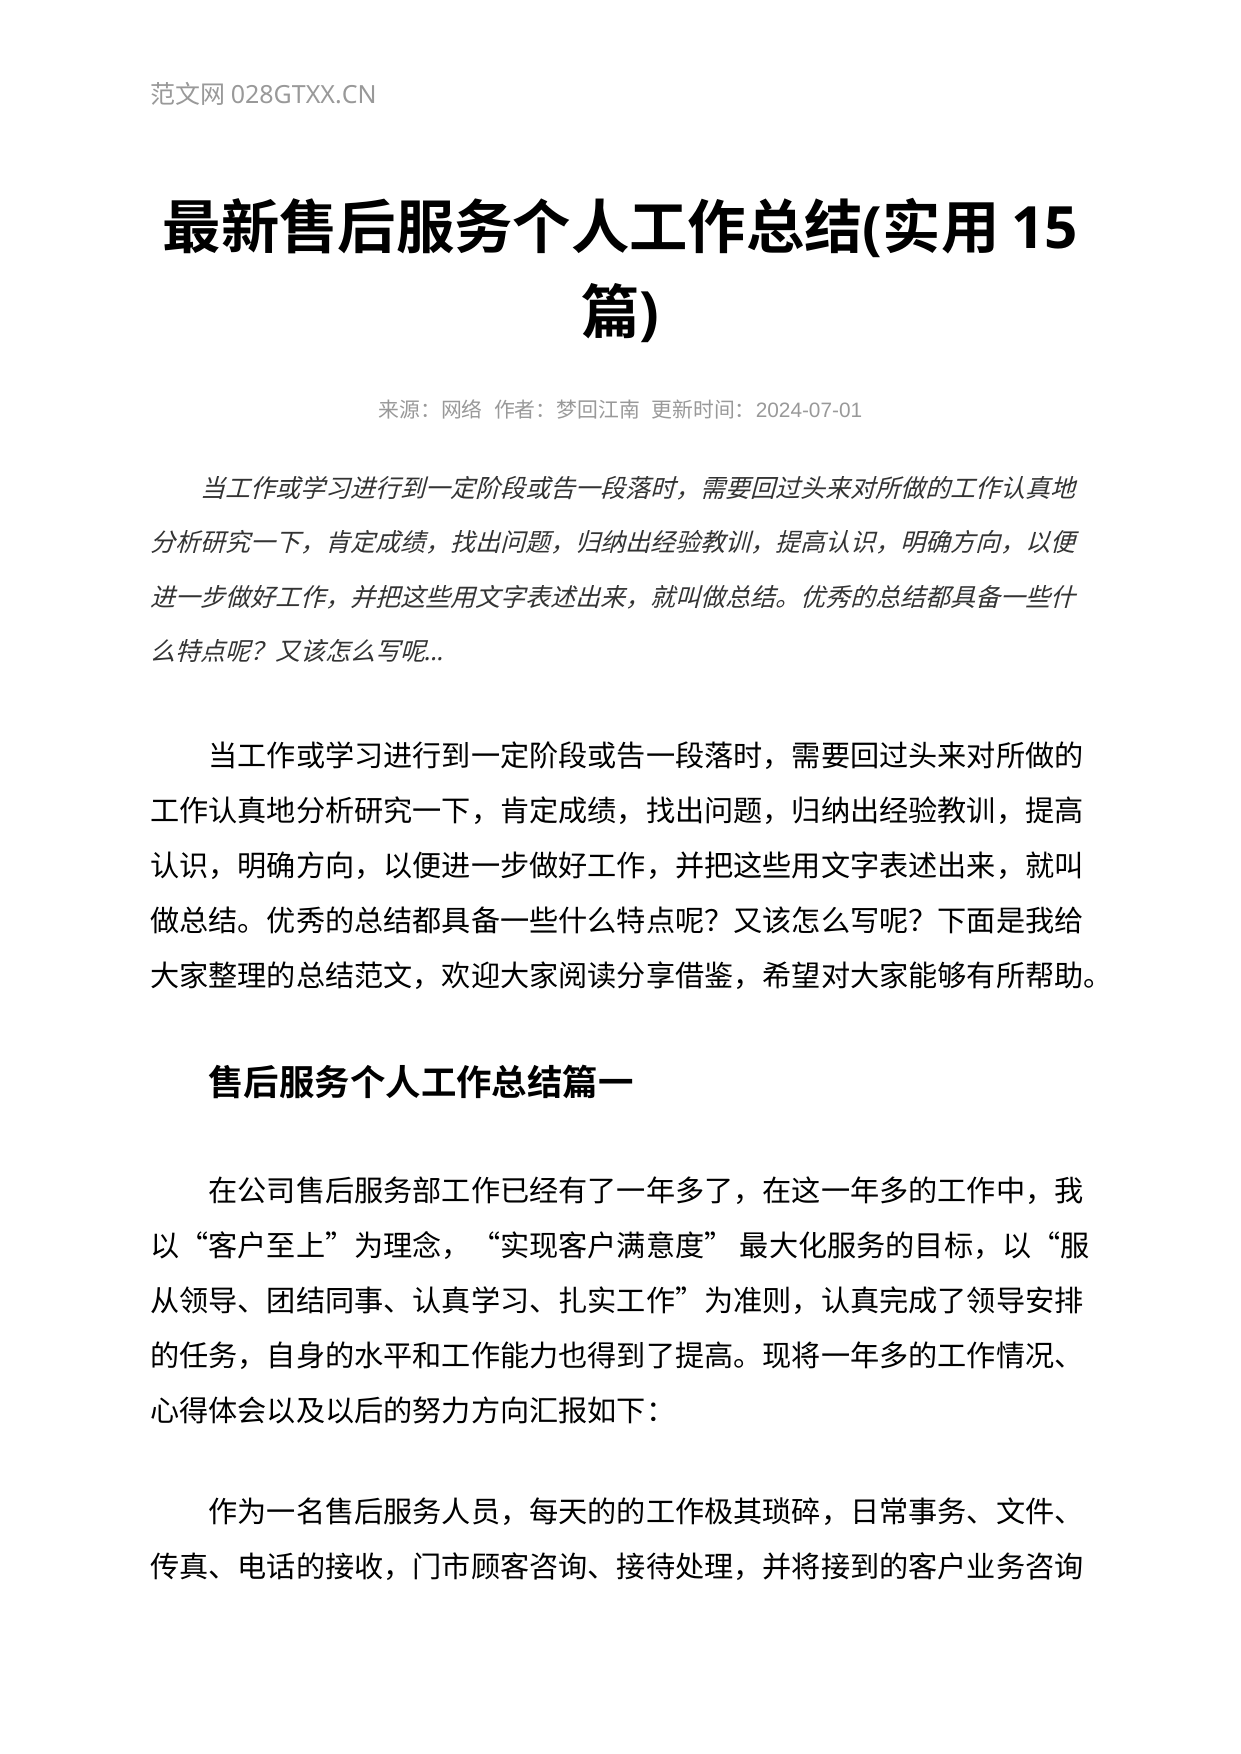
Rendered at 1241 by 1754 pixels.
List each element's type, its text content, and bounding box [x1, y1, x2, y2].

text 在公司售后服务部工作已经有了一年多了，在这一年多的工作中，我以“客户至上”为理念，“实现客户满意度” 最大化服务的目标，以“服从领导、团结同事、认真学习、扎实工作”为准则，认真完成了领导安排的任务，自身的水平和工作能力也得到了提高。现将一年多的工作情况、心得体会以及以后的努力方向汇报如下： [150, 1168, 1090, 1429]
subtitle 最新售后服务个人工作总结(实用15篇) [150, 181, 1090, 351]
text 来源：网络 作者：梦回江南 更新时间：2024-07-01 [150, 398, 1090, 422]
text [150, 1489, 1090, 1586]
text 售后服务个人工作总结篇一 [150, 1054, 1090, 1106]
text 当工作或学习进行到一定阶段或告一段落时，需要回过头来对所做的工作认真地分析研究一下，肯定成绩，找出问题，归纳出经验教训，提高认识，明确方向，以便进一步做好工作，并把这些用文字表述出来，就叫做总结。优秀的总结都具备一些什么特点呢？又该怎么写呢？下面是我给大家整理的总结范文，欢迎大家阅读分享借鉴，希望对大家能够有所帮助。 [150, 733, 1090, 995]
text 当工作或学习进行到一定阶段或告一段落时，需要回过头来对所做的工作认真地分析研究一下，肯定成绩，找出问题，归纳出经验教训，提高认识，明确方向，以便进一步做好工作，并把这些用文字表述出来，就叫做总结。优秀的总结都具备一些什么特点呢？又该怎么写呢... [150, 468, 1090, 668]
